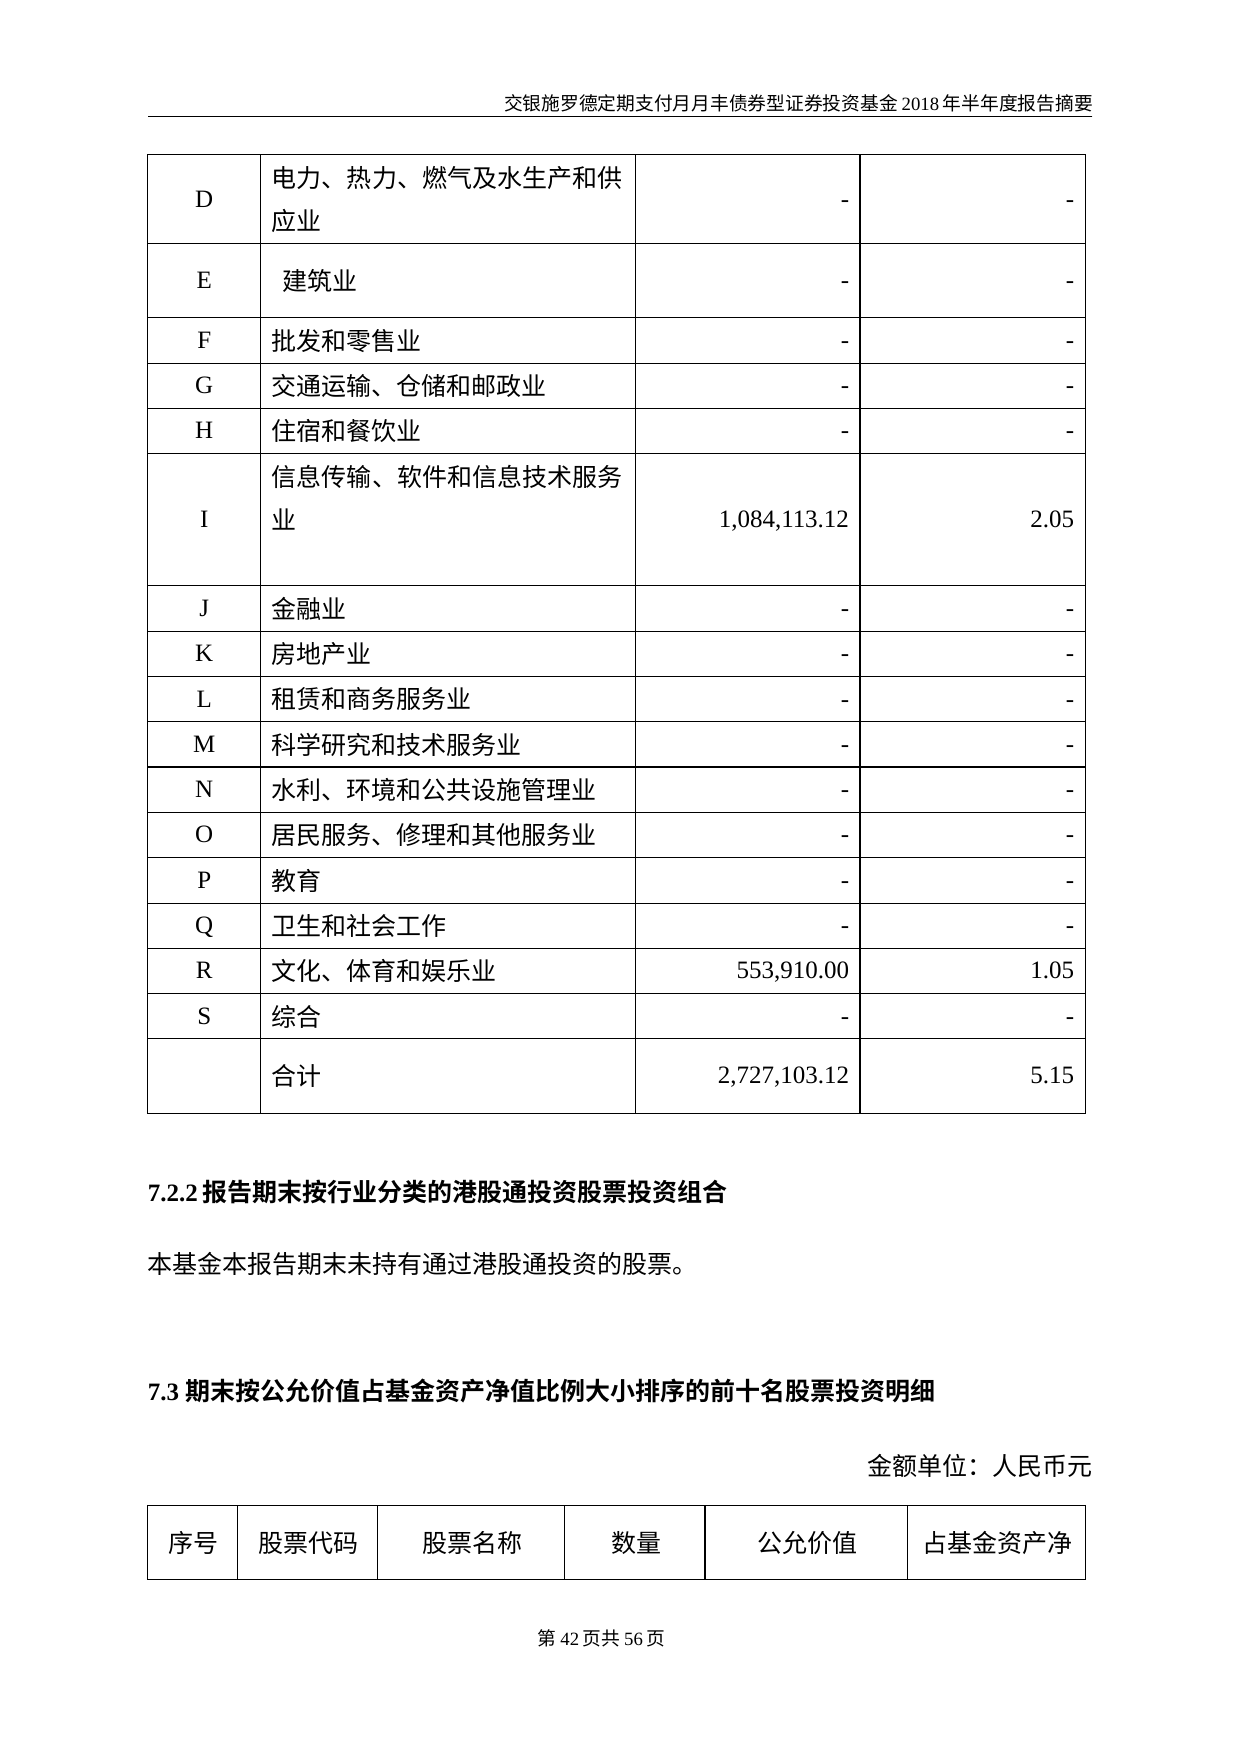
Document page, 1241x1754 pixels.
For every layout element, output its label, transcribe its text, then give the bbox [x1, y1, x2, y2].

table_header 序号 [148, 1506, 237, 1579]
table_cell 5.15 [861, 1039, 1085, 1112]
table_cell - [861, 409, 1085, 453]
table_cell 住宿和餐饮业 [261, 409, 635, 453]
table_cell 1.05 [861, 949, 1085, 993]
table_cell H [148, 409, 260, 453]
table_cell F [148, 318, 260, 362]
table_cell 交通运输、仓储和邮政业 [261, 364, 635, 408]
table_cell - [861, 722, 1085, 766]
table_cell - [636, 813, 859, 857]
table_cell 卫生和社会工作 [261, 904, 635, 948]
table_cell 科学研究和技术服务业 [261, 722, 635, 766]
table_cell - [636, 586, 859, 631]
table_cell 合计 [261, 1039, 635, 1112]
table_cell - [636, 632, 859, 676]
table_cell 房地产业 [261, 632, 635, 676]
table_header 股票名称 [378, 1506, 564, 1579]
table_cell - [861, 155, 1085, 243]
table_cell - [636, 858, 859, 902]
table_cell 电力、热力、燃气及水生产和供应业 [261, 155, 635, 243]
table_cell J [148, 586, 260, 631]
table_cell - [636, 994, 859, 1038]
table_cell G [148, 364, 260, 408]
table_cell - [861, 586, 1085, 631]
table_cell - [636, 155, 859, 243]
table_cell D [148, 155, 260, 243]
table_cell N [148, 768, 260, 812]
table_header 股票代码 [238, 1506, 377, 1579]
table_header 公允价值 [706, 1506, 907, 1579]
table_cell 2.05 [861, 454, 1085, 585]
table_cell L [148, 677, 260, 721]
table_cell - [636, 409, 859, 453]
table_cell I [148, 454, 260, 585]
table_cell - [636, 318, 859, 362]
table_cell - [861, 768, 1085, 812]
table_cell 金融业 [261, 586, 635, 631]
table_cell 水利、环境和公共设施管理业 [261, 768, 635, 812]
table_cell R [148, 949, 260, 993]
table_cell - [861, 318, 1085, 362]
table_cell K [148, 632, 260, 676]
table_header 占基金资产净值比例（％） [908, 1506, 1085, 1579]
table_cell - [861, 904, 1085, 948]
table_cell 综合 [261, 994, 635, 1038]
table_cell 1,084,113.12 [636, 454, 859, 585]
table_cell - [636, 904, 859, 948]
table_cell - [861, 244, 1085, 317]
table_cell 信息传输、软件和信息技术服务业 [261, 454, 635, 585]
table_cell 建筑业 [261, 244, 635, 317]
table_cell - [861, 632, 1085, 676]
table_cell S [148, 994, 260, 1038]
text 本基金本报告期末未持有通过港股通投资的股票。 [148, 1230, 1092, 1295]
table_cell Q [148, 904, 260, 948]
table_cell M [148, 722, 260, 766]
table_cell 2,727,103.12 [636, 1039, 859, 1112]
table_cell - [861, 994, 1085, 1038]
table_header 数量（股） [565, 1506, 704, 1579]
table_cell 教育 [261, 858, 635, 902]
table_cell - [636, 768, 859, 812]
subtitle 7.3 期末按公允价值占基金资产净值比例大小排序的前十名股票投资明细 [148, 1357, 1092, 1422]
table_cell - [861, 677, 1085, 721]
table_cell 文化、体育和娱乐业 [261, 949, 635, 993]
table_cell 租赁和商务服务业 [261, 677, 635, 721]
table_cell - [861, 858, 1085, 902]
table_cell 553,910.00 [636, 949, 859, 993]
subtitle 7.2.2报告期末按行业分类的港股通投资股票投资组合 [148, 1158, 1092, 1223]
table_cell - [636, 722, 859, 766]
table_cell E [148, 244, 260, 317]
table_cell O [148, 813, 260, 857]
table_cell P [148, 858, 260, 902]
table_cell - [636, 364, 859, 408]
table_cell - [861, 364, 1085, 408]
table_cell 居民服务、修理和其他服务业 [261, 813, 635, 857]
table_cell 批发和零售业 [261, 318, 635, 362]
table_cell - [861, 813, 1085, 857]
table_cell - [636, 677, 859, 721]
table_cell - [636, 244, 859, 317]
table_cell [148, 1039, 260, 1112]
text 金额单位：人民币元 [149, 1432, 1092, 1497]
